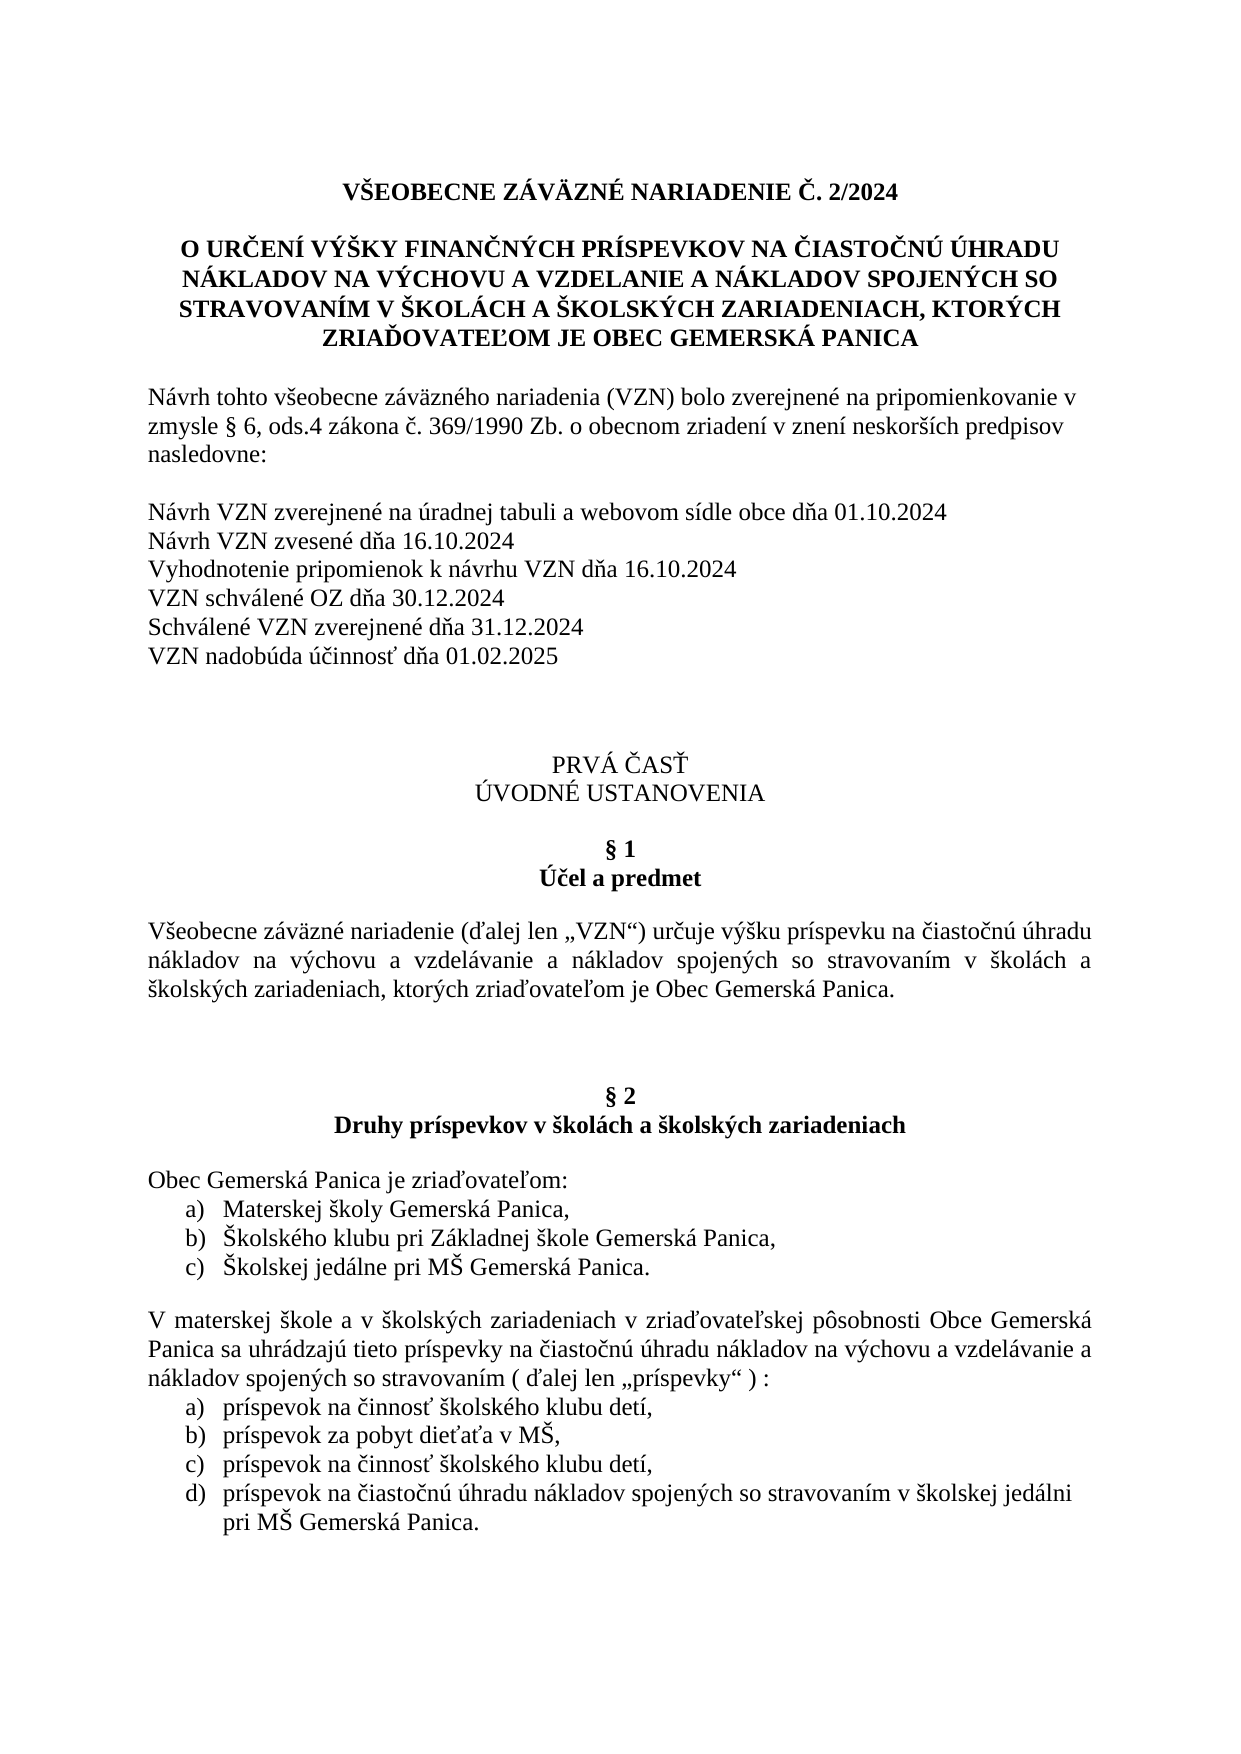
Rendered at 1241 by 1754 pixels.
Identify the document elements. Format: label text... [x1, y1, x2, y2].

text VŠEOBECNE ZÁVÄZNÉ NARIADENIE Č. 2/2024 [148, 176, 1092, 205]
text V materskej škole a v školských zariadeniach v zriaďovateľskej pôsobnosti Obce Gemerská Panica sa uhrádzajú tieto príspevky na čiastočnú úhradu nákladov na výchovu a vzdelávanie a nákladov spojených so stravovaním ( ďalej len „príspevky“ ) : [148, 1305, 1092, 1392]
text Druhy príspevkov v školách a školských zariadeniach [148, 1110, 1092, 1139]
text Schválené VZN zverejnené dňa 31.12.2024 [148, 612, 1092, 641]
list príspevok na čiastočnú úhradu nákladov spojených so stravovaním v školskej jedálni pri MŠ Gemerská Panica. [185, 1478, 1092, 1535]
text Všeobecne záväzné nariadenie (ďalej len „VZN“) určuje výšku príspevku na čiastočnú úhradu nákladov na výchovu a vzdelávanie a nákladov spojených so stravovaním v školách a školských zariadeniach, ktorých zriaďovateľom je Obec Gemerská Panica. [148, 916, 1092, 1003]
text Obec Gemerská Panica je zriaďovateľom: [148, 1165, 1092, 1194]
text O URČENÍ VÝŠKY FINANČNÝCH PRÍSPEVKOV NA ČIASTOČNÚ ÚHRADU NÁKLADOV NA VÝCHOVU A VZDELANIE A NÁKLADOV SPOJENÝCH SO STRAVOVANÍM V ŠKOLÁCH A ŠKOLSKÝCH ZARIADENIACH, KTORÝCH ZRIAĎOVATEĽOM JE OBEC GEMERSKÁ PANICA [148, 233, 1092, 352]
text § 1 [148, 834, 1092, 863]
list príspevok za pobyt dieťaťa v MŠ, [185, 1420, 1092, 1449]
text Návrh VZN zvesené dňa 16.10.2024 [148, 526, 1092, 554]
text Návrh VZN zverejnené na úradnej tabuli a webovom sídle obce dňa 01.10.2024 [148, 497, 1092, 526]
list príspevok na činnosť školského klubu detí, [185, 1449, 1092, 1478]
text PRVÁ ČASŤ [148, 750, 1092, 778]
text § 2 [148, 1081, 1092, 1110]
text VZN nadobúda účinnosť dňa 01.02.2025 [148, 641, 1092, 669]
text VZN schválené OZ dňa 30.12.2024 [148, 583, 1092, 612]
text Účel a predmet [148, 863, 1092, 891]
list Školskej jedálne pri MŠ Gemerská Panica. [185, 1252, 1092, 1280]
text ÚVODNÉ USTANOVENIA [148, 778, 1092, 807]
list Školského klubu pri Základnej škole Gemerská Panica, [185, 1223, 1092, 1252]
list príspevok na činnosť školského klubu detí, [185, 1392, 1092, 1420]
list Materskej školy Gemerská Panica, [185, 1194, 1092, 1223]
text Návrh tohto všeobecne záväzného nariadenia (VZN) bolo zverejnené na pripomienkovanie v zmysle § 6, ods.4 zákona č. 369/1990 Zb. o obecnom zriadení v znení neskorších predpisov nasledovne: [148, 382, 1092, 468]
text Vyhodnotenie pripomienok k návrhu VZN dňa 16.10.2024 [148, 554, 1092, 583]
